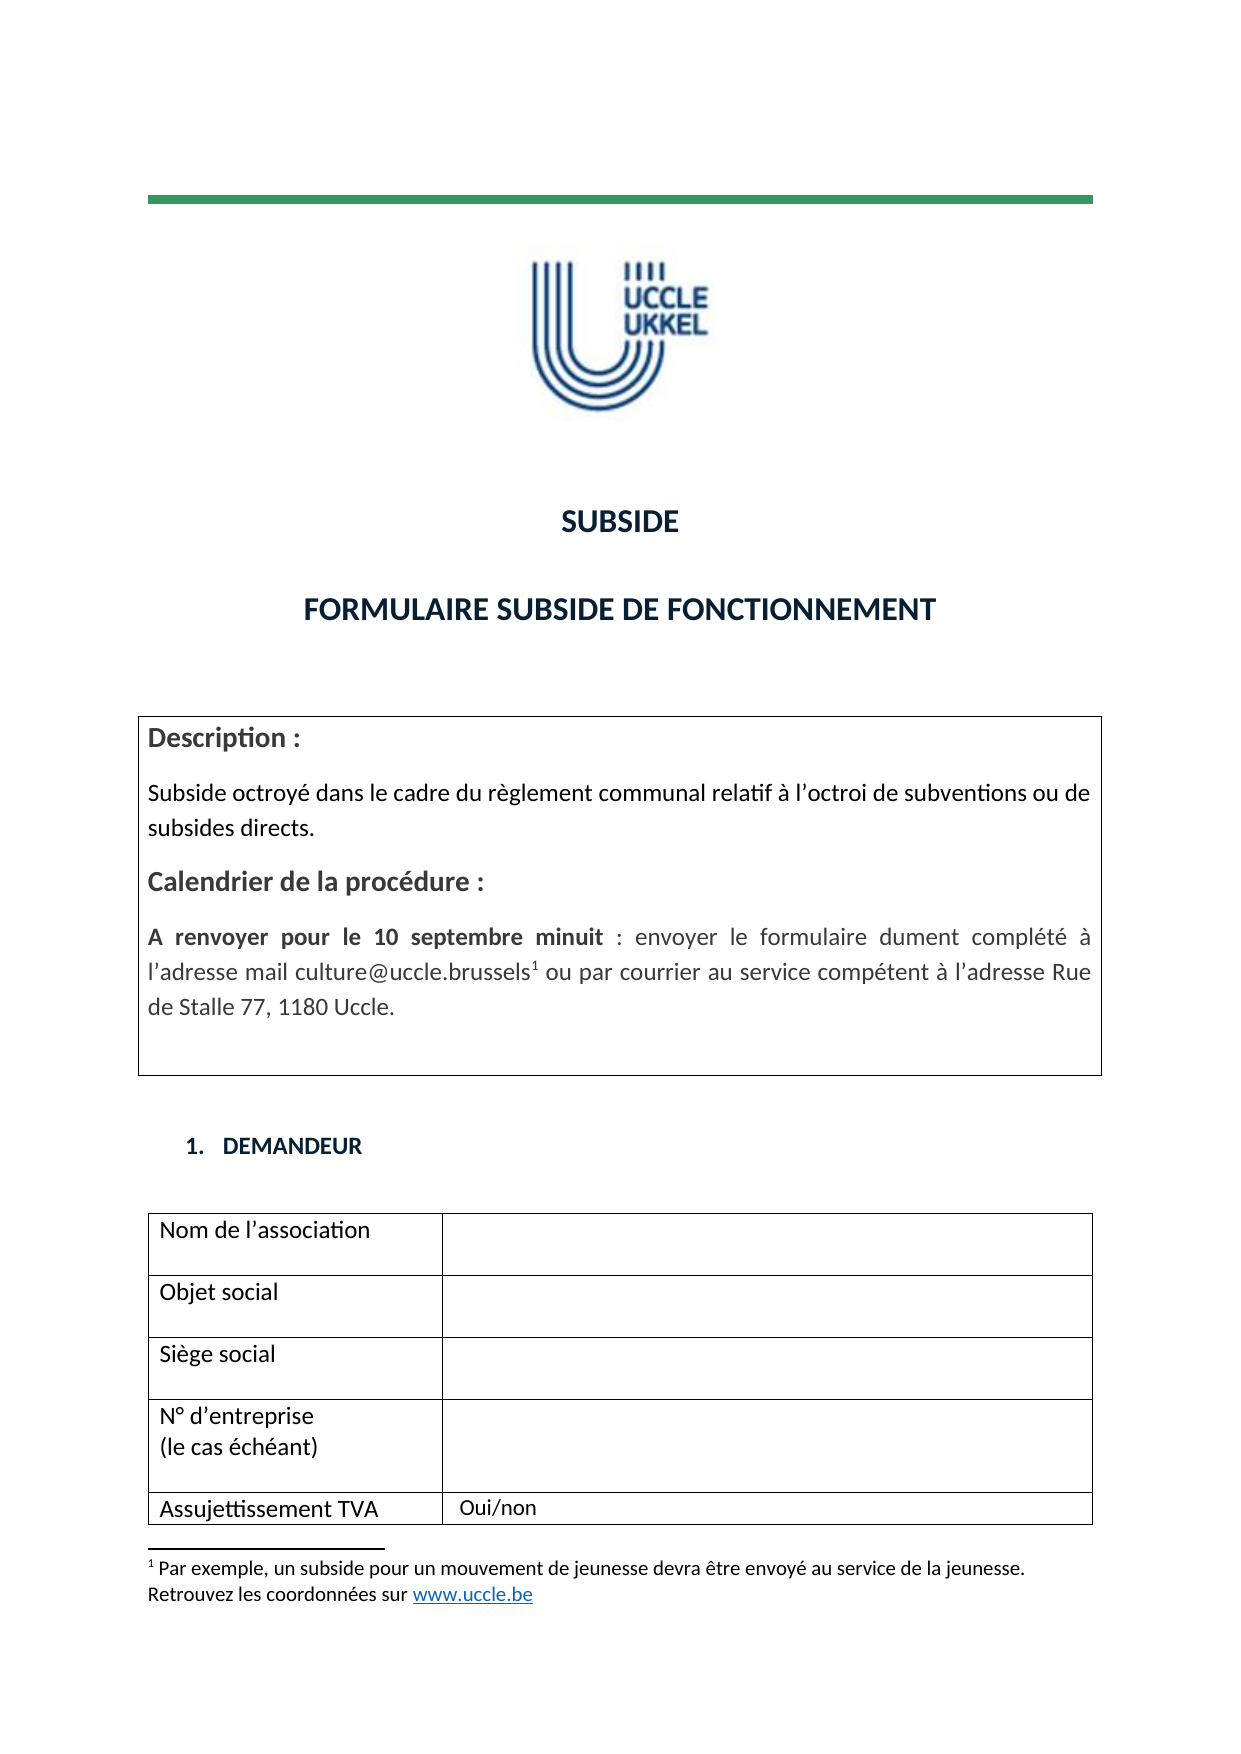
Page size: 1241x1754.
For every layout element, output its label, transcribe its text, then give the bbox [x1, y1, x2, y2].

text Formulaire Subside de fonctionnement [148, 562, 1093, 628]
table_cell Oui/non [443, 1493, 1092, 1523]
table_cell Objet social [149, 1276, 442, 1337]
table_header [443, 1214, 1092, 1275]
table_cell Siège social [149, 1338, 442, 1399]
table_cell [443, 1400, 1092, 1492]
table_cell [443, 1338, 1092, 1399]
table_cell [149, 1493, 442, 1523]
table_cell N° d’entreprise (le cas échéant) [149, 1400, 442, 1492]
list Demandeur [185, 1131, 1093, 1161]
picture [490, 220, 750, 454]
text Description : [139, 717, 1101, 755]
text A renvoyer pour le 10 septembre minuit : envoyer le formulaire dument complété à l’adresse mail culture@uccle.brussels ou par courrier au service compétent à l’adresse Rue de Stalle 77, 1180 Uccle. [139, 918, 1101, 1022]
table_header Nom de l’association [149, 1214, 442, 1275]
text Calendrier de la procédure : [139, 860, 1101, 899]
text Subside octroyé dans le cadre du règlement communal relatif à l’octroi de subventions ou de subsides directs. [139, 774, 1101, 842]
table_cell [443, 1276, 1092, 1337]
text subside [148, 474, 1093, 541]
